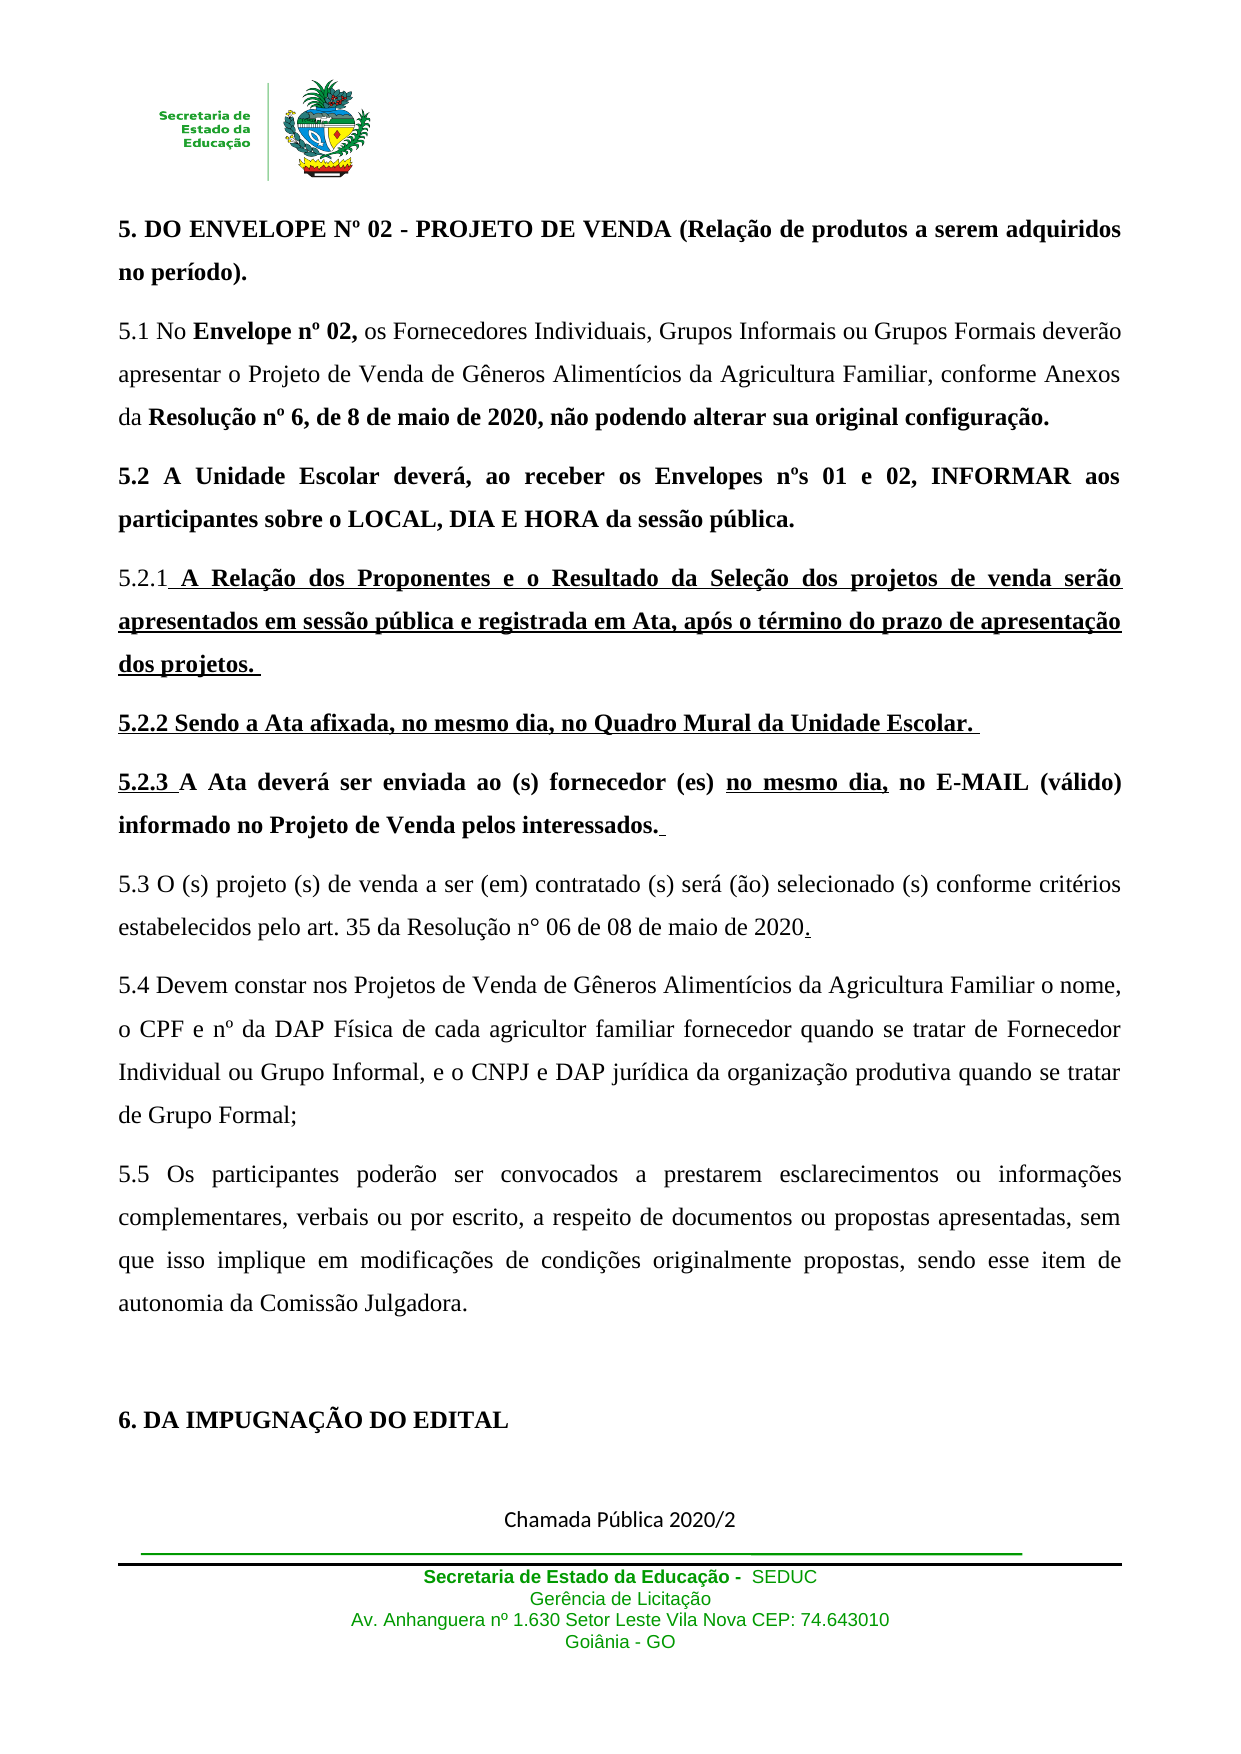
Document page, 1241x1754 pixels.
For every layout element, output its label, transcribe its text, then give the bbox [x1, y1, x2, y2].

text 5.2.2 Sendo a Ata afixada, no mesmo dia, no Quadro Mural da Unidade Escolar. [118, 708, 1122, 737]
text 5.2 A Unidade Escolar deverá, ao receber os Envelopes nºs 01 e 02, INFORMAR aos participantes sobre o LOCAL, DIA E HORA da sessão pública. [118, 461, 1122, 533]
text 5.2.3 A Ata deverá ser enviada ao (s) fornecedor (es) no mesmo dia, no E-MAIL (válido) informado no Projeto de Venda pelos interessados. [118, 767, 1122, 839]
text 6. DA IMPUGNAÇÃO DO EDITAL [118, 1406, 1122, 1434]
text 5.4 Devem constar nos Projetos de Venda de Gêneros Alimentícios da Agricultura Familiar o nome, o CPF e nº da DAP Física de cada agricultor familiar fornecedor quando se tratar de Fornecedor Individual ou Grupo Informal, e o CNPJ e DAP jurídica da organização produtiva quando se tratar de Grupo Formal; [118, 971, 1122, 1129]
text 5.2.1 A Relação dos Proponentes e o Resultado da Seleção dos projetos de venda serão apresentados em sessão pública e registrada em Ata, após o término do prazo de apresentação dos projetos. [118, 633, 1122, 678]
text 5.2.1 A Relação dos Proponentes e o Resultado da Seleção dos projetos de venda serão apresentados em sessão pública e registrada em Ata, após o término do prazo de apresentação dos projetos. [118, 563, 1122, 631]
text 5.3 O (s) projeto (s) de venda a ser (em) contratado (s) será (ão) selecionado (s) conforme critérios estabelecidos pelo art. 35 da Resolução n° 06 de 08 de maio de 2020. [118, 869, 1122, 941]
text 5.5 Os participantes poderão ser convocados a prestarem esclarecimentos ou informações complementares, verbais ou por escrito, a respeito de documentos ou propostas apresentadas, sem que isso implique em modificações de condições originalmente propostas, sendo esse item de autonomia da Comissão Julgadora. [118, 1159, 1122, 1317]
picture [118, 73, 411, 187]
text 5. DO ENVELOPE Nº 02 - PROJETO DE VENDA (Relação de produtos a serem adquiridos no período). [118, 214, 1122, 286]
text 5.1 No Envelope nº 02, os Fornecedores Individuais, Grupos Informais ou Grupos Formais deverão apresentar o Projeto de Venda de Gêneros Alimentícios da Agricultura Familiar, conforme Anexos da Resolução nº 6, de 8 de maio de 2020, não podendo alterar sua original configuração. [118, 316, 1122, 431]
